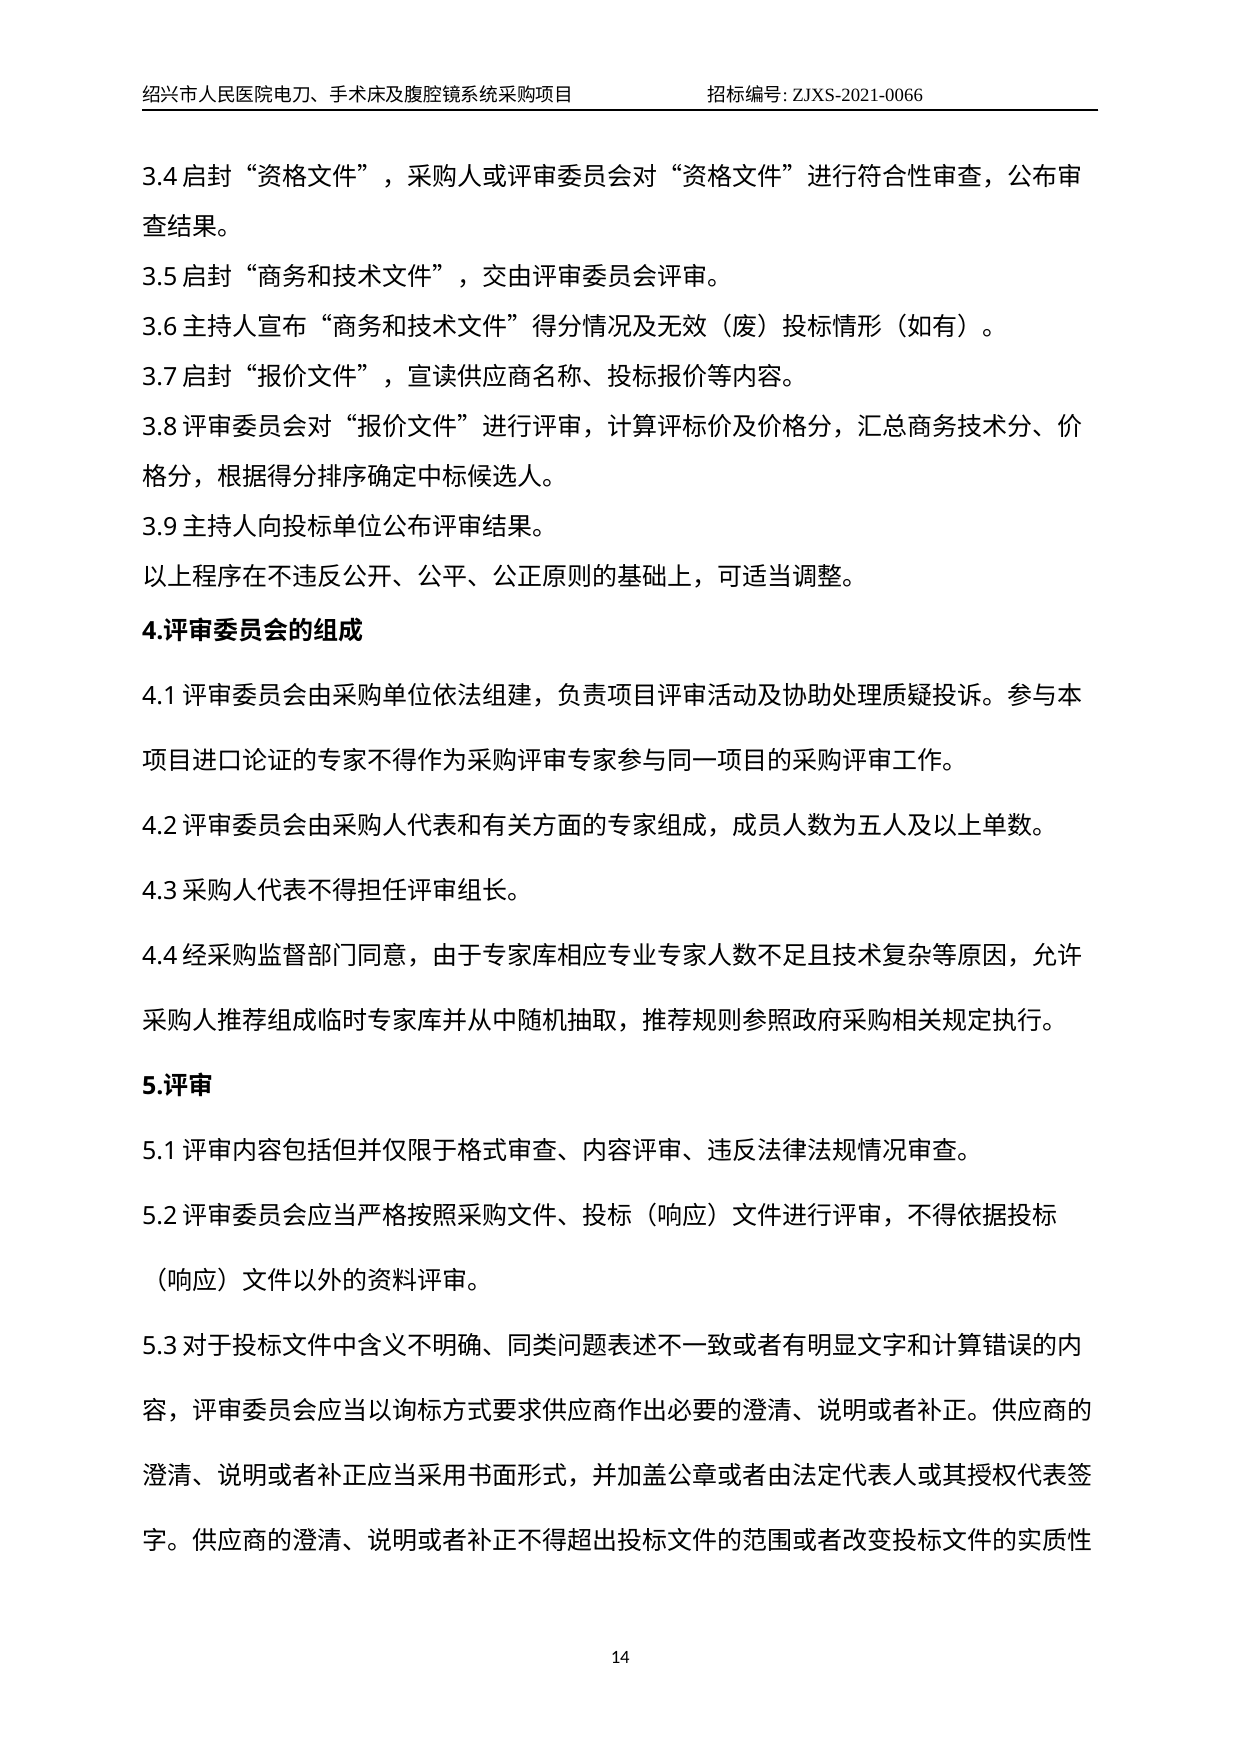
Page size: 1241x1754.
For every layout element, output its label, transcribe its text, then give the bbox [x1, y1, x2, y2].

text 3.6主持人宣布“商务和技术文件”得分情况及无效（废）投标情形（如有）。 [142, 296, 1098, 346]
text 5.1评审内容包括但并仅限于格式审查、内容评审、违反法律法规情况审查。 [142, 1116, 1098, 1181]
text 4.评审委员会的组成 [142, 596, 1098, 661]
text 3.9主持人向投标单位公布评审结果。 [142, 496, 1098, 546]
text 以上程序在不违反公开、公平、公正原则的基础上，可适当调整。 [142, 546, 1098, 596]
text 5.2评审委员会应当严格按照采购文件、投标（响应）文件进行评审，不得依据投标（响应）文件以外的资料评审。 [142, 1181, 1098, 1311]
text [142, 1311, 1098, 1571]
text 4.2评审委员会由采购人代表和有关方面的专家组成，成员人数为五人及以上单数。 [142, 791, 1098, 856]
text 3.5启封“商务和技术文件”，交由评审委员会评审。 [142, 246, 1098, 296]
text 4.3采购人代表不得担任评审组长。 [142, 856, 1098, 921]
text 3.8评审委员会对“报价文件”进行评审，计算评标价及价格分，汇总商务技术分、价格分，根据得分排序确定中标候选人。 [142, 396, 1098, 496]
text 4.4经采购监督部门同意，由于专家库相应专业专家人数不足且技术复杂等原因，允许采购人推荐组成临时专家库并从中随机抽取，推荐规则参照政府采购相关规定执行。 [142, 921, 1098, 1051]
text 3.7启封“报价文件”，宣读供应商名称、投标报价等内容。 [142, 346, 1098, 396]
text 4.1评审委员会由采购单位依法组建，负责项目评审活动及协助处理质疑投诉。参与本项目进口论证的专家不得作为采购评审专家参与同一项目的采购评审工作。 [142, 661, 1098, 791]
text 3.4启封“资格文件”，采购人或评审委员会对“资格文件”进行符合性审查，公布审查结果。 [142, 146, 1098, 246]
text 5.评审 [142, 1051, 1098, 1116]
